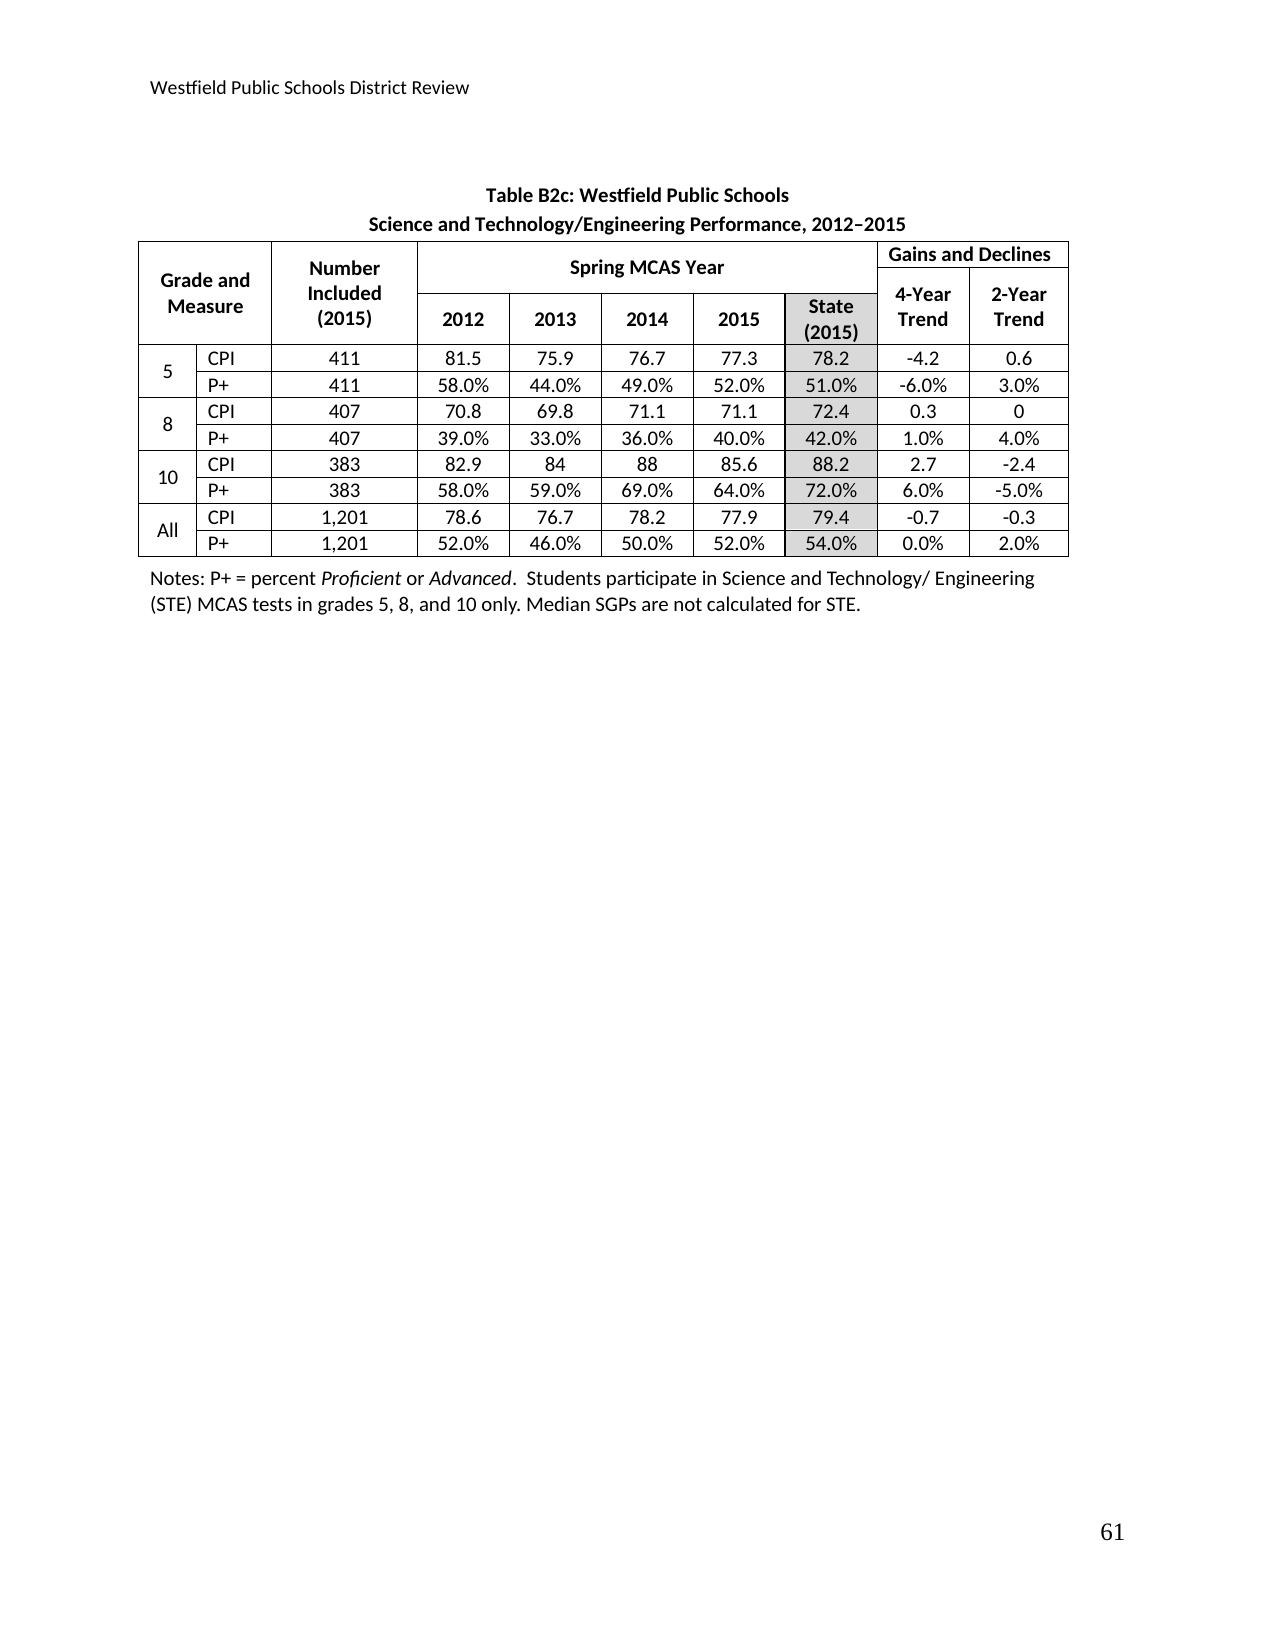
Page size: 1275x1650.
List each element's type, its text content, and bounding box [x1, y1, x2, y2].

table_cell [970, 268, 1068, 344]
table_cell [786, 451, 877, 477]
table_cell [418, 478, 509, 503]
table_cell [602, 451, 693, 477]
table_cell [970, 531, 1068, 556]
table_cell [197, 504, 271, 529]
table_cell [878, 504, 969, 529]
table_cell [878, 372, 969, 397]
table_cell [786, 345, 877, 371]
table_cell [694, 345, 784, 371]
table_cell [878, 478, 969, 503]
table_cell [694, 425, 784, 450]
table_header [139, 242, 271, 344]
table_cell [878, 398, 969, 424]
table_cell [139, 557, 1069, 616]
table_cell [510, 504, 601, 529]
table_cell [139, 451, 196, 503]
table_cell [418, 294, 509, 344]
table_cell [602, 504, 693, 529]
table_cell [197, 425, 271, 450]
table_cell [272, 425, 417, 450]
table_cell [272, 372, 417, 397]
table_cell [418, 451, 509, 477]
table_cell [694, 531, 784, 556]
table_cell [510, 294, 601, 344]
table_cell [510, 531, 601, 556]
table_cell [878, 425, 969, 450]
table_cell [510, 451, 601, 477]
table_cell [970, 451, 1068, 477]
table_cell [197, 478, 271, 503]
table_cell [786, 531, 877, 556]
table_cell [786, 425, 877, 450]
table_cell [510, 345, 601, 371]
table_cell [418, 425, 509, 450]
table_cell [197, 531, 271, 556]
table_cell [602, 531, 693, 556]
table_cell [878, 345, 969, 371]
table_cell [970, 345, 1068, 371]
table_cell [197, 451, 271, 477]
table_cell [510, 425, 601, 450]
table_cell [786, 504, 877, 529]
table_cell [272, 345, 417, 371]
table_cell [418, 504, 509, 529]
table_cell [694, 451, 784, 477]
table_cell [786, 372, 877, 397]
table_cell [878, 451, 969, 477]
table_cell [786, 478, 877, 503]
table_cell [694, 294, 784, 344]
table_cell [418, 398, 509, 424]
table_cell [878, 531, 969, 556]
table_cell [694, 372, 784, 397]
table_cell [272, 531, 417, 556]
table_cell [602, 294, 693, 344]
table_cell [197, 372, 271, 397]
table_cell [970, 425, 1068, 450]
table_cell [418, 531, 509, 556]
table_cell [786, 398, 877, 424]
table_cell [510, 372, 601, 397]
text Science and Technology/Engineering Performance, 2012–2015 [150, 211, 1125, 237]
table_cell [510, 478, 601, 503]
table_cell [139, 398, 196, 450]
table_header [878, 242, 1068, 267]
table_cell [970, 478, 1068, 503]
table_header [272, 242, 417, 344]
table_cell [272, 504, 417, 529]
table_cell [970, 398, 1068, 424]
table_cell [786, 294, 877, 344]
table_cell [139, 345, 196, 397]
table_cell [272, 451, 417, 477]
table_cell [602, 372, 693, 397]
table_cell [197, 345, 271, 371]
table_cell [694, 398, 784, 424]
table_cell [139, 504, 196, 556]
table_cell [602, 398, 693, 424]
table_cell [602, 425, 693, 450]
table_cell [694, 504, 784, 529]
text Table B2c: Westfield Public Schools [150, 182, 1125, 208]
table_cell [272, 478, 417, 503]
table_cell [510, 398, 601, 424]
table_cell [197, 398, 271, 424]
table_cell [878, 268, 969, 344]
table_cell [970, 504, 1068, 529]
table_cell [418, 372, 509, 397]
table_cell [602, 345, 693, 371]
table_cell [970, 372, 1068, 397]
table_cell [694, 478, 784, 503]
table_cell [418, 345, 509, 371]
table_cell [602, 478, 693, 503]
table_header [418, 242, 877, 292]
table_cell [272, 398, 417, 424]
